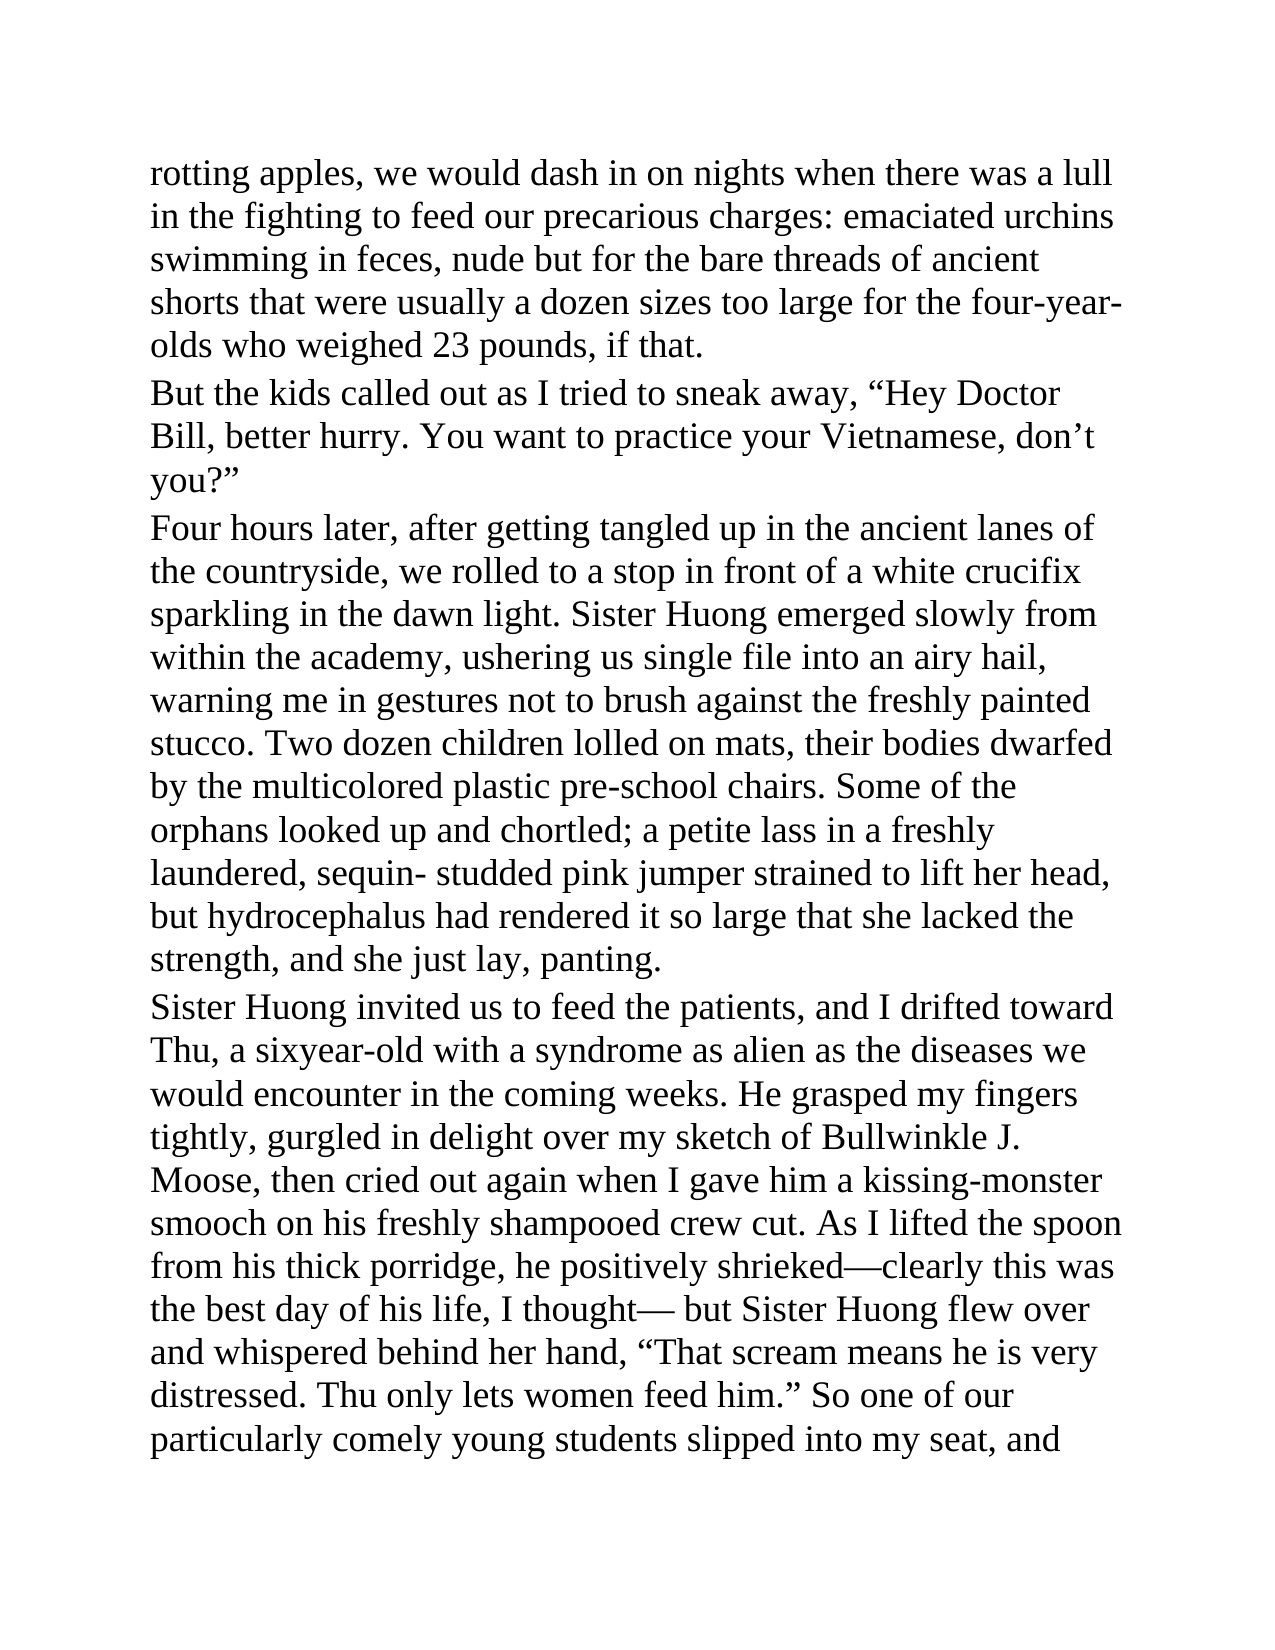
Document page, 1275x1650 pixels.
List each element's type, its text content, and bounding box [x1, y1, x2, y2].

text But the kids called out as I tried to sneak away, “Hey Doctor Bill, better hurry. You want to practice your Vietnamese, don’t you?” [150, 371, 1125, 500]
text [150, 985, 1125, 1459]
text Four hours later, after getting tangled up in the ancient lanes of the countryside, we rolled to a stop in front of a white crucifix sparkling in the dawn light. Sister Huong emerged slowly from within the academy, ushering us single file into an airy hail, warning me in gestures not to brush against the freshly painted stucco. Two dozen children lolled on mats, their bodies dwarfed by the multicolored plastic pre-school chairs. Some of the orphans looked up and chortled; a petite lass in a freshly laundered, sequin- studded pink jumper strained to lift her head, but hydrocephalus had rendered it so large that she lacked the strength, and she just lay, panting. [150, 505, 1125, 979]
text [150, 150, 1125, 366]
